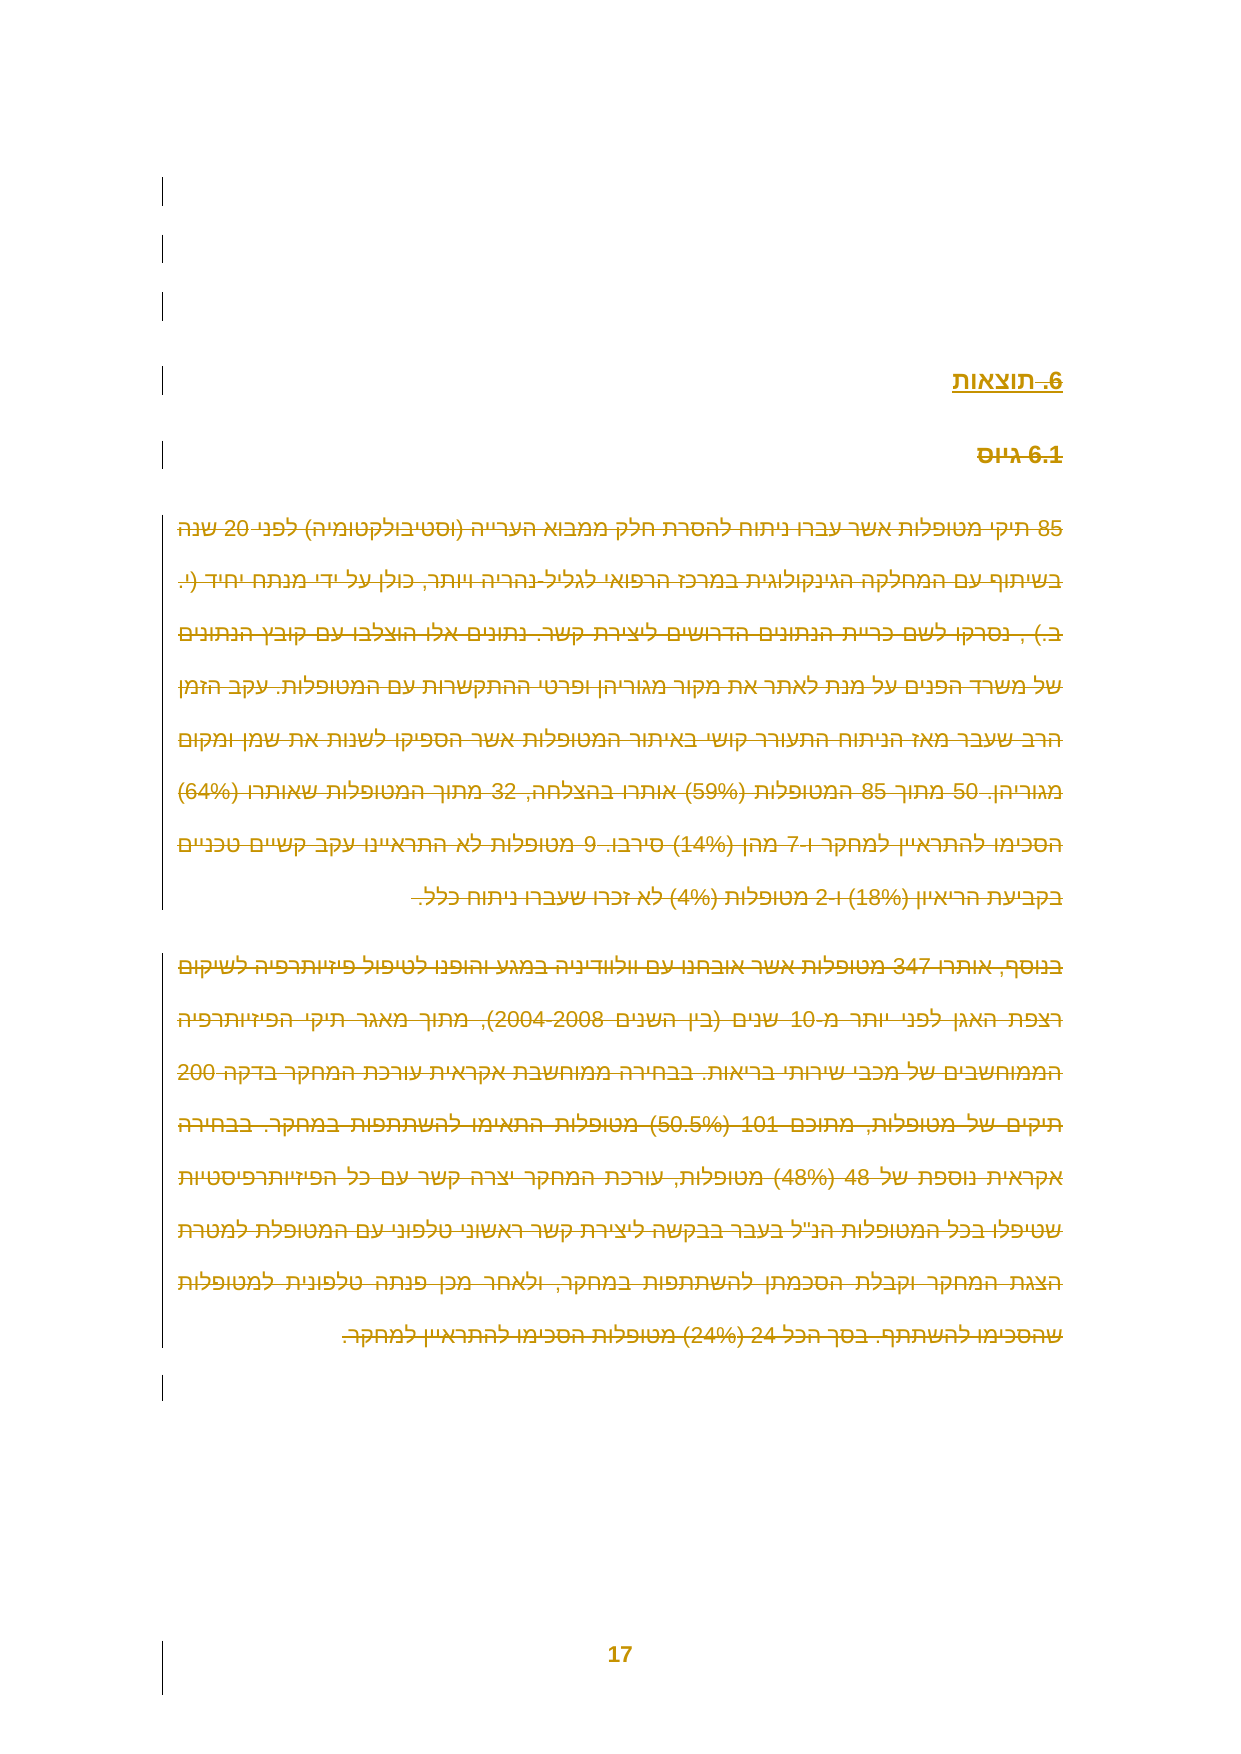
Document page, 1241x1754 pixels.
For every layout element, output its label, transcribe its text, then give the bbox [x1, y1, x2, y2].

text תוצאות [177, 366, 1063, 395]
